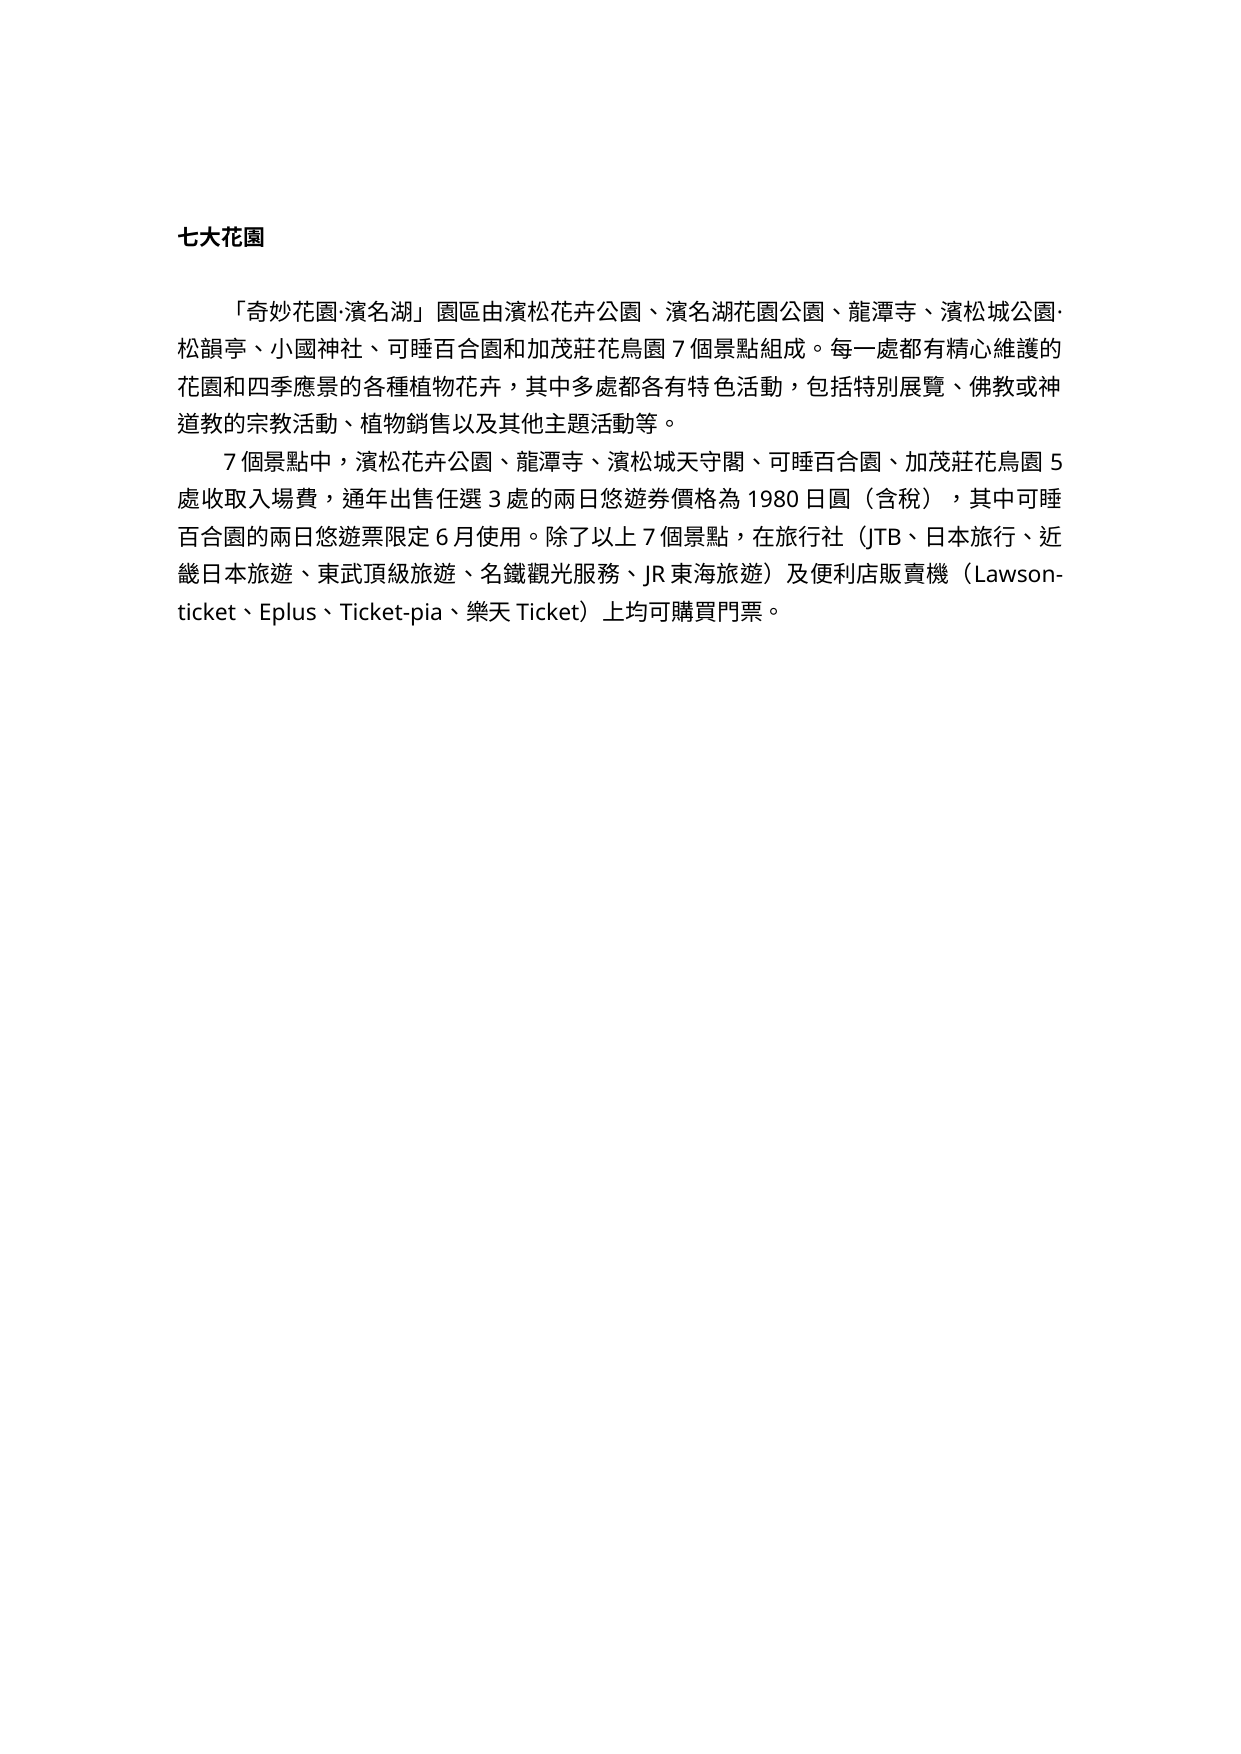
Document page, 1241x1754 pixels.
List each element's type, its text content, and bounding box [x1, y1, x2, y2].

text 「奇妙花園·濱名湖」園區由濱松花卉公園、濱名湖花園公園、龍潭寺、濱松城公園·松韻亭、小國神社、可睡百合園和加茂莊花鳥園7個景點組成。每一處都有精心維護的花園和四季應景的各種植物花卉，其中多處都各有特色活動，包括特別展覽、佛教或神道教的宗教活動、植物銷售以及其他主題活動等。 [177, 292, 1063, 442]
text 7個景點中，濱松花卉公園、龍潭寺、濱松城天守閣、可睡百合園、加茂莊花鳥園5處收取入場費，通年出售任選3處的兩日悠遊券價格為1980日圓（含稅），其中可睡百合園的兩日悠遊票限定6月使用。除了以上7個景點，在旅行社（JTB、日本旅行、近畿日本旅遊、東武頂級旅遊、名鐵觀光服務、JR東海旅遊）及便利店販賣機（Lawson-ticket、Eplus、Ticket-pia、樂天Ticket）上均可購買門票。 [177, 442, 1063, 629]
text 七大花園 [177, 217, 1063, 254]
